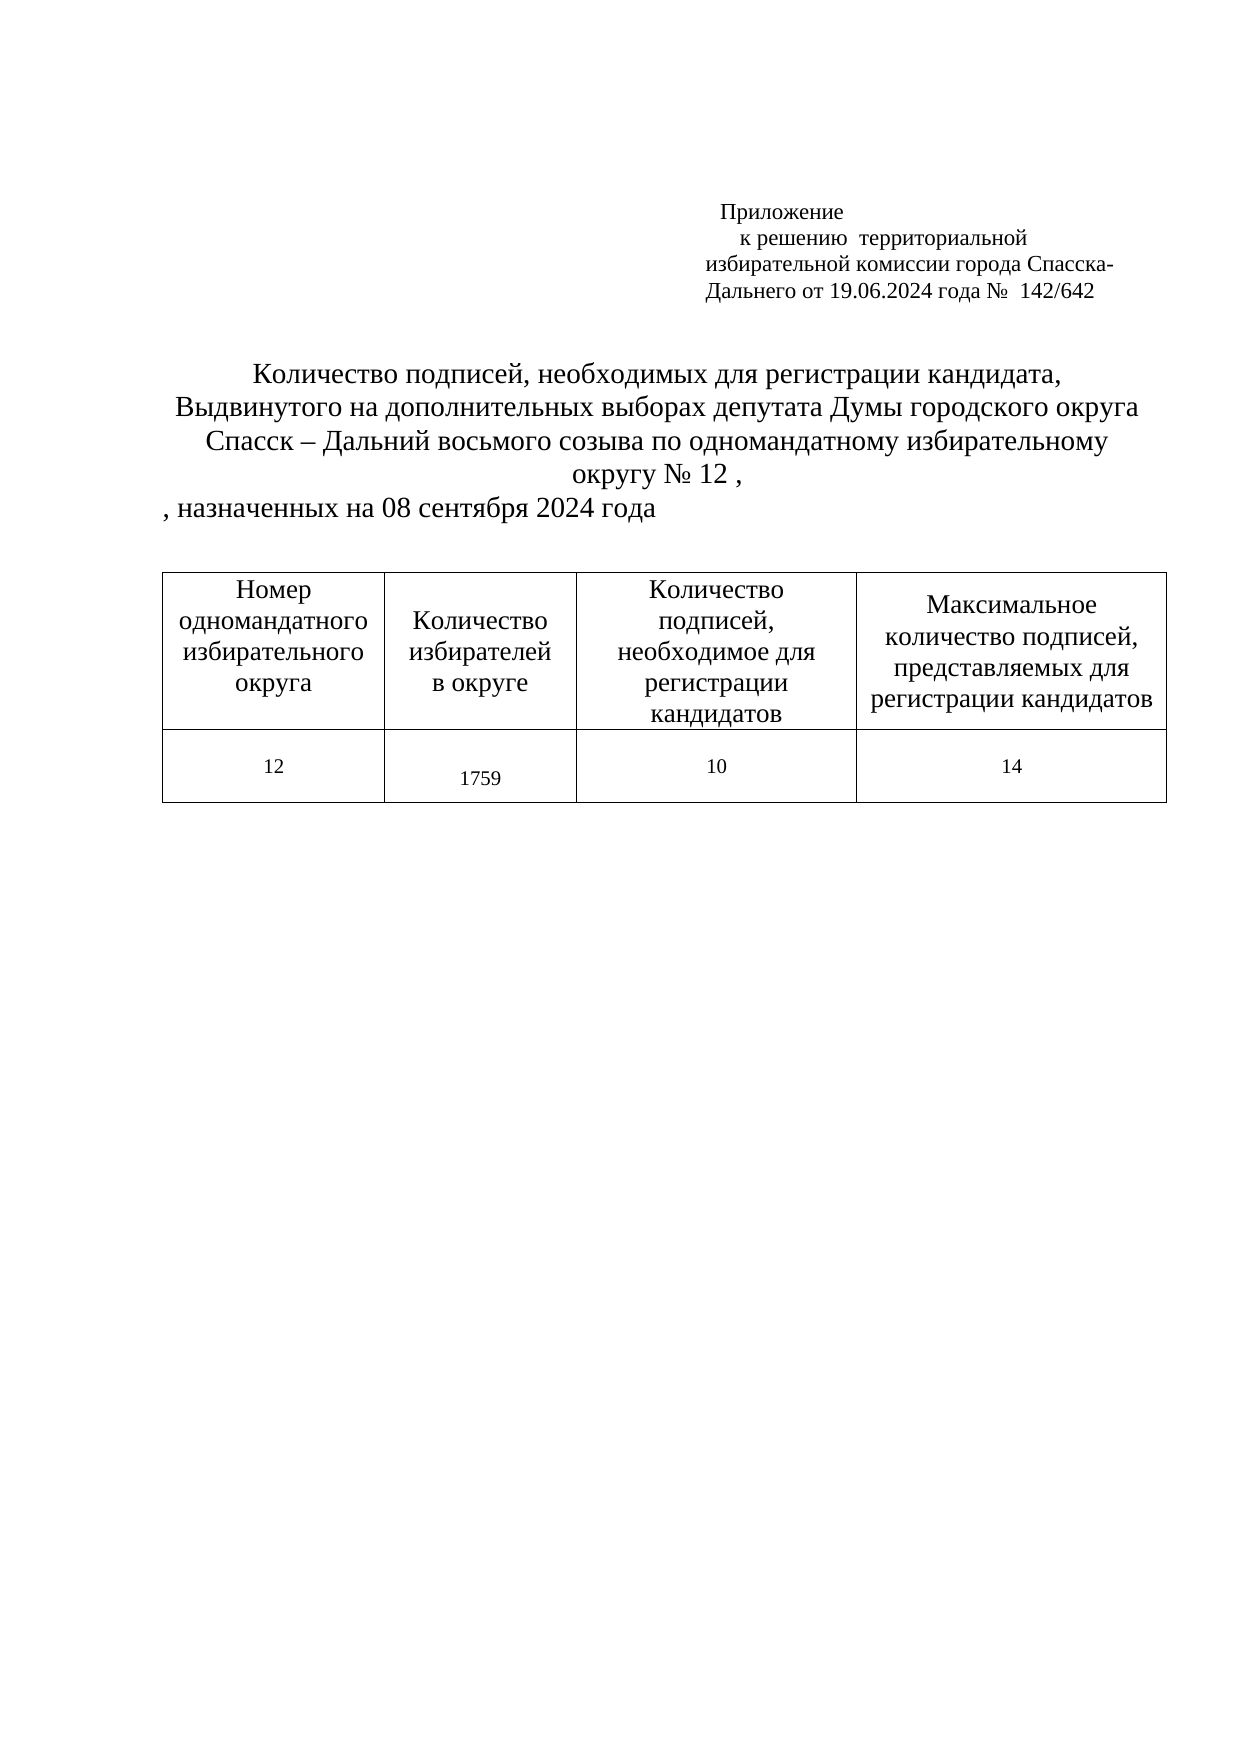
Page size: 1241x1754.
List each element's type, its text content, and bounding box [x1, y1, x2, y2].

table_header Номер одномандатного избирательного округа [163, 573, 384, 729]
text Выдвинутого на дополнительных выборах депутата Думы городского округа Спасск – Дальний восьмого созыва по одномандатному избирательному округу № 12 , [162, 389, 1152, 490]
table_cell 14 [857, 730, 1166, 802]
text , назначенных на 08 сентября 2024 года [162, 490, 1152, 524]
table_cell 12 [163, 730, 384, 802]
table_header Максимальное количество подписей, представляемых для регистрации кандидатов [857, 573, 1166, 729]
table_cell 1759 [385, 730, 576, 802]
text Количество подписей, необходимых для регистрации кандидата, [162, 356, 1152, 389]
table_header Количество подписей, необходимое для регистрации кандидатов [577, 573, 856, 729]
table_cell 10 [577, 730, 856, 802]
table_header Количество избирателей в округе [385, 573, 576, 729]
table_header Приложение к решению территориальной избирательной комиссии города Спасска-Дальнего от 19.06.2024 года № 142/642 [118, 145, 1163, 332]
